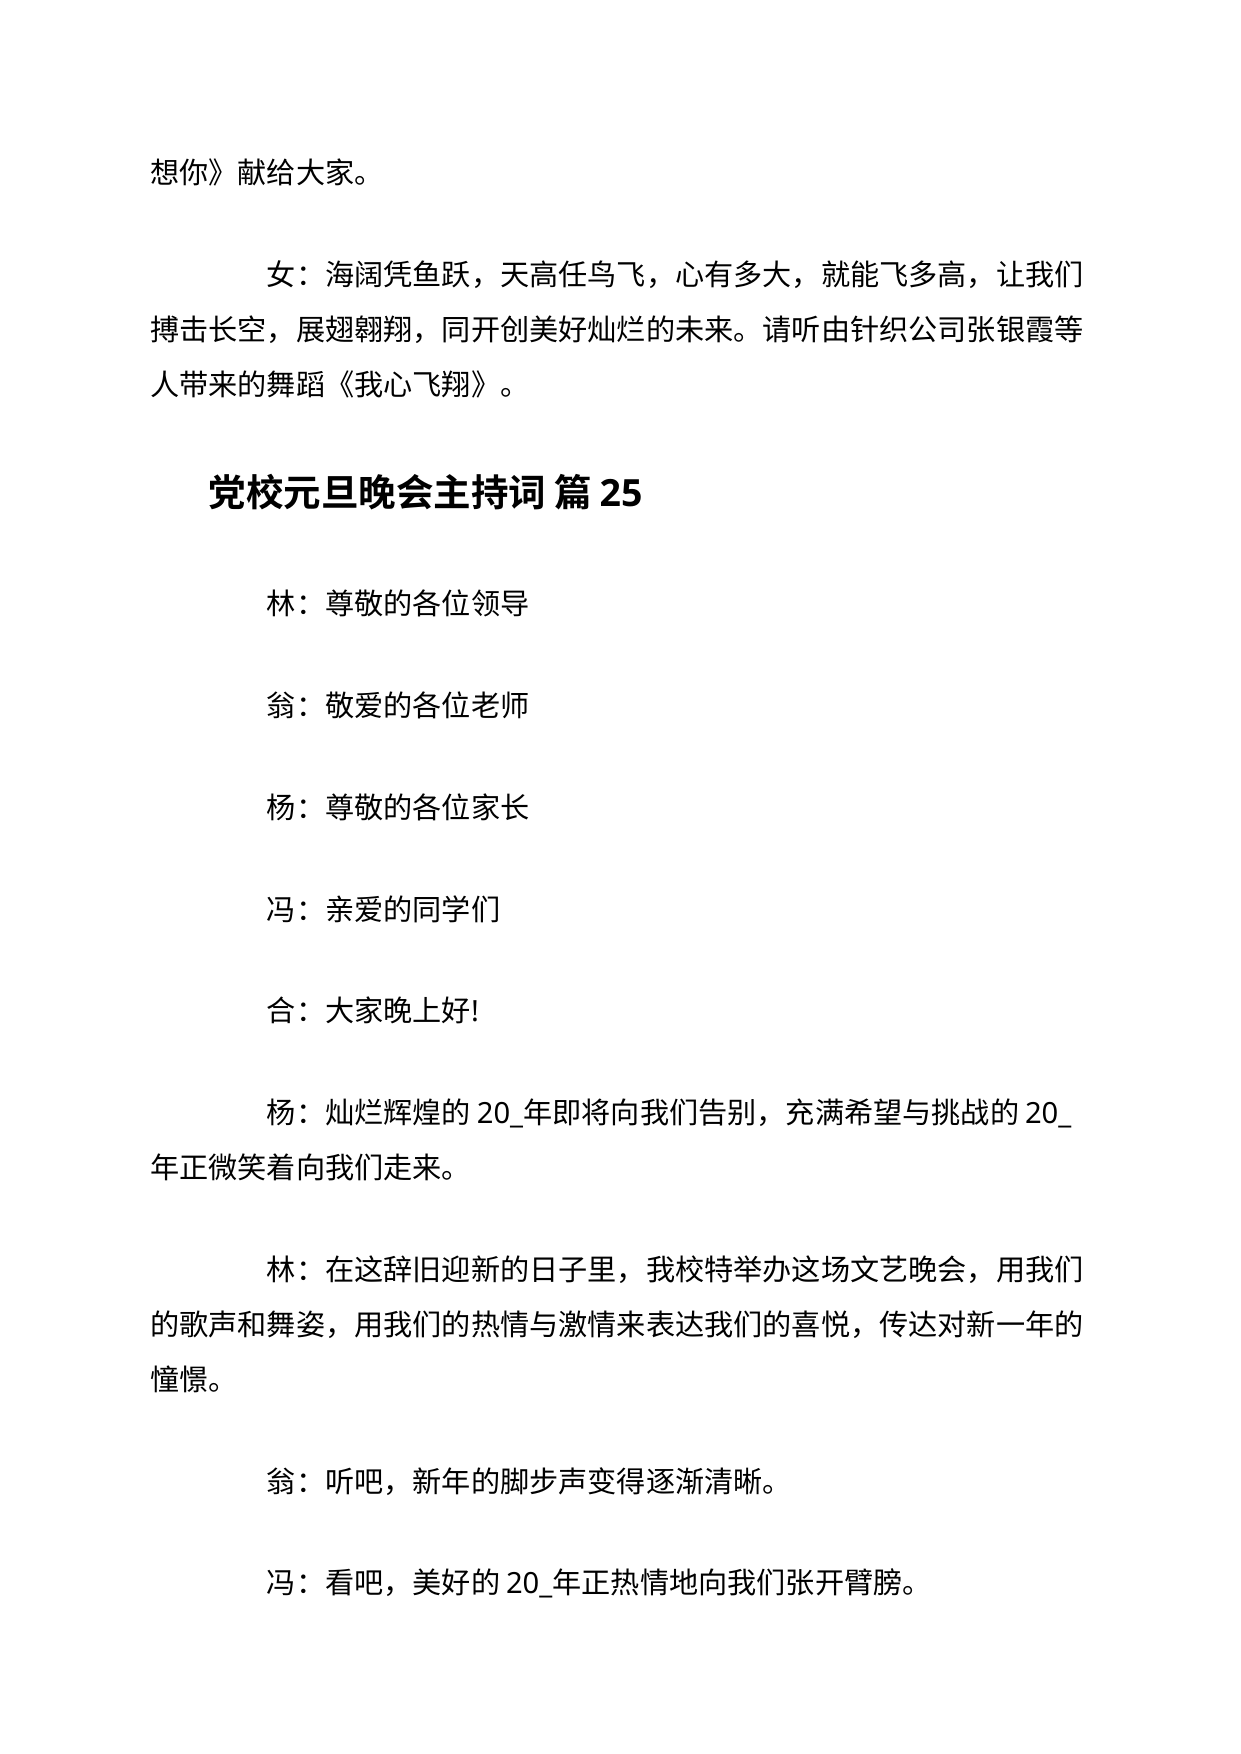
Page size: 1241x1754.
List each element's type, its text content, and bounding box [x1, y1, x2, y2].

text 冯：看吧，美好的20_年正热情地向我们张开臂膀。 [150, 1560, 1090, 1602]
text 杨：尊敬的各位家长 [150, 784, 1090, 827]
text 杨：灿烂辉煌的20_年即将向我们告别，充满希望与挑战的20_年正微笑着向我们走来。 [150, 1090, 1090, 1187]
text 林：在这辞旧迎新的日子里，我校特举办这场文艺晚会，用我们的歌声和舞姿，用我们的热情与激情来表达我们的喜悦，传达对新一年的憧憬。 [150, 1247, 1090, 1399]
text 冯：亲爱的同学们 [150, 886, 1090, 928]
text 林：尊敬的各位领导 [150, 581, 1090, 623]
text 翁：敬爱的各位老师 [150, 683, 1090, 725]
text 党校元旦晚会主持词 篇25 [150, 463, 1090, 518]
text 翁：听吧，新年的脚步声变得逐渐清晰。 [150, 1458, 1090, 1501]
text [150, 150, 1090, 192]
text 合：大家晚上好! [150, 988, 1090, 1030]
text 女：海阔凭鱼跃，天高任鸟飞，心有多大，就能飞多高，让我们搏击长空，展翅翱翔，同开创美好灿烂的未来。请听由针织公司张银霞等人带来的舞蹈《我心飞翔》。 [150, 252, 1090, 404]
